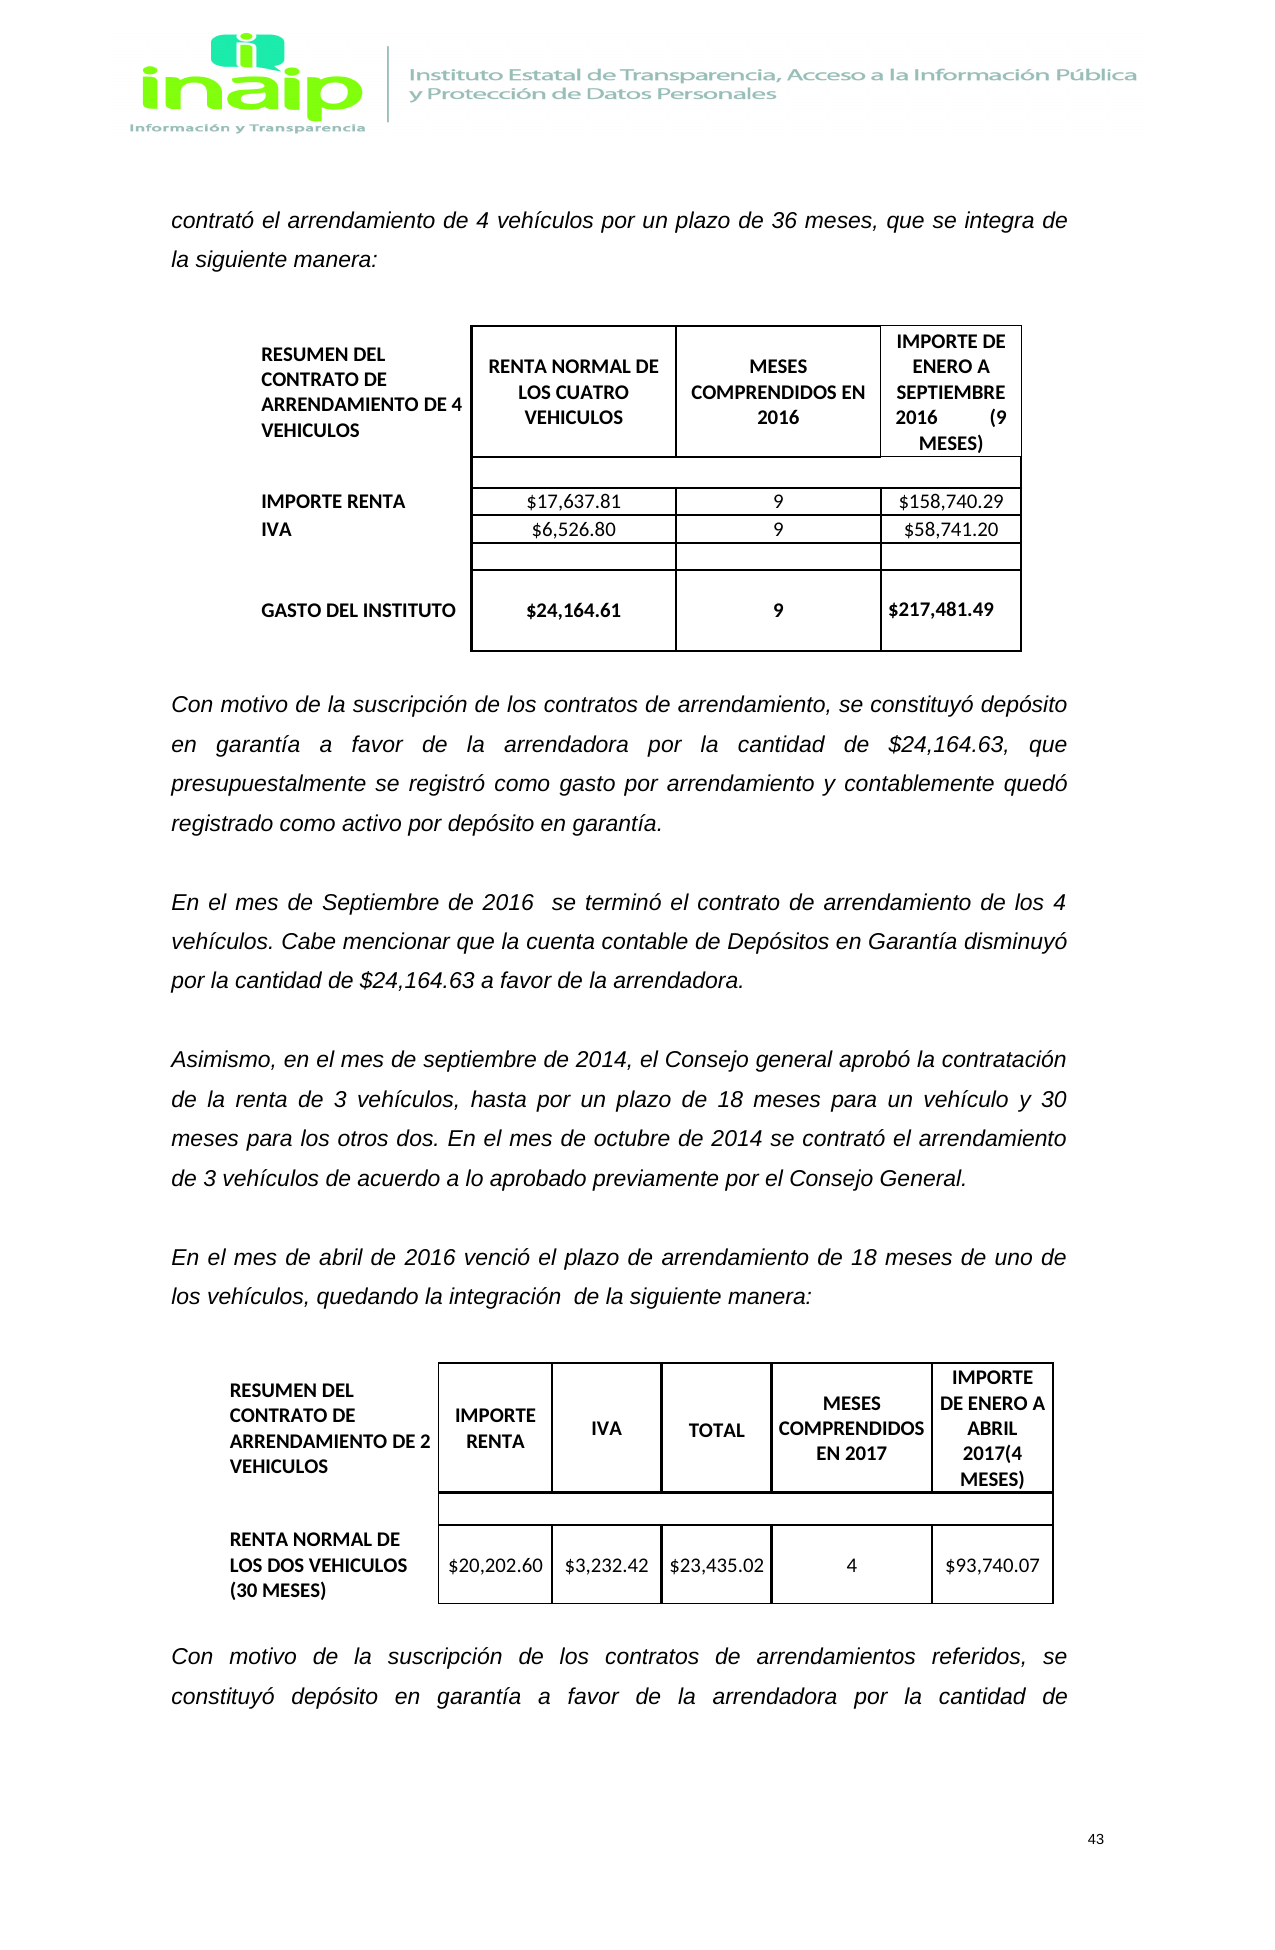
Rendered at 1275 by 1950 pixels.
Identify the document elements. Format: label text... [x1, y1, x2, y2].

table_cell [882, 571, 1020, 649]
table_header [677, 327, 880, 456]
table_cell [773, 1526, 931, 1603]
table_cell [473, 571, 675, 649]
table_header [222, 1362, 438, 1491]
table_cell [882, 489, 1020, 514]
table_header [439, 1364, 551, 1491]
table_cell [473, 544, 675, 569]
text En el mes de abril de 2016 venció el plazo de arrendamiento de 18 meses de uno de los vehículos, quedando la integración de la siguiente manera: [171, 1244, 1068, 1310]
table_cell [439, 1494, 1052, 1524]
picture [109, 33, 1144, 137]
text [171, 207, 1068, 273]
text Asimismo, en el mes de septiembre de 2014, el Consejo general aprobó la contratación de la renta de 3 vehículos, hasta por un plazo de 18 meses para un vehículo y 30 meses para los otros dos. En el mes de octubre de 2014 se contrató el arrendamiento de 3 vehículos de acuerdo a lo aprobado previamente por el Consejo General. [171, 1046, 1068, 1191]
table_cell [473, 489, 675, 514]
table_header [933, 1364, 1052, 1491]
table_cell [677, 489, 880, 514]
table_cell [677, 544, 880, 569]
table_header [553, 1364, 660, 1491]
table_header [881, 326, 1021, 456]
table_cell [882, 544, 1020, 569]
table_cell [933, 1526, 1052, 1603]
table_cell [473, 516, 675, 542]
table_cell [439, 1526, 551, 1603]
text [171, 1643, 1068, 1709]
text Con motivo de la suscripción de los contratos de arrendamiento, se constituyó depósito en garantía a favor de la arrendadora por la cantidad de $24,164.63, que presupuestalmente se registró como gasto por arrendamiento y contablemente quedó registrado como activo por depósito en garantía. [171, 691, 1068, 836]
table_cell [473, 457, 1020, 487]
text En el mes de Septiembre de 2016 se terminó el contrato de arrendamiento de los 4 vehículos. Cabe mencionar que la cuenta contable de Depósitos en Garantía disminuyó por la cantidad de $24,164.63 a favor de la arrendadora. [171, 888, 1068, 994]
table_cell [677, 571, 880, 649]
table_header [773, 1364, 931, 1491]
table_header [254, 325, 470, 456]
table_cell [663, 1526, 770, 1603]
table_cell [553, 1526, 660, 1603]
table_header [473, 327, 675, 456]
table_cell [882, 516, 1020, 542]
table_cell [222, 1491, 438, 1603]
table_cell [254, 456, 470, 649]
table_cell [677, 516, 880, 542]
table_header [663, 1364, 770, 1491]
